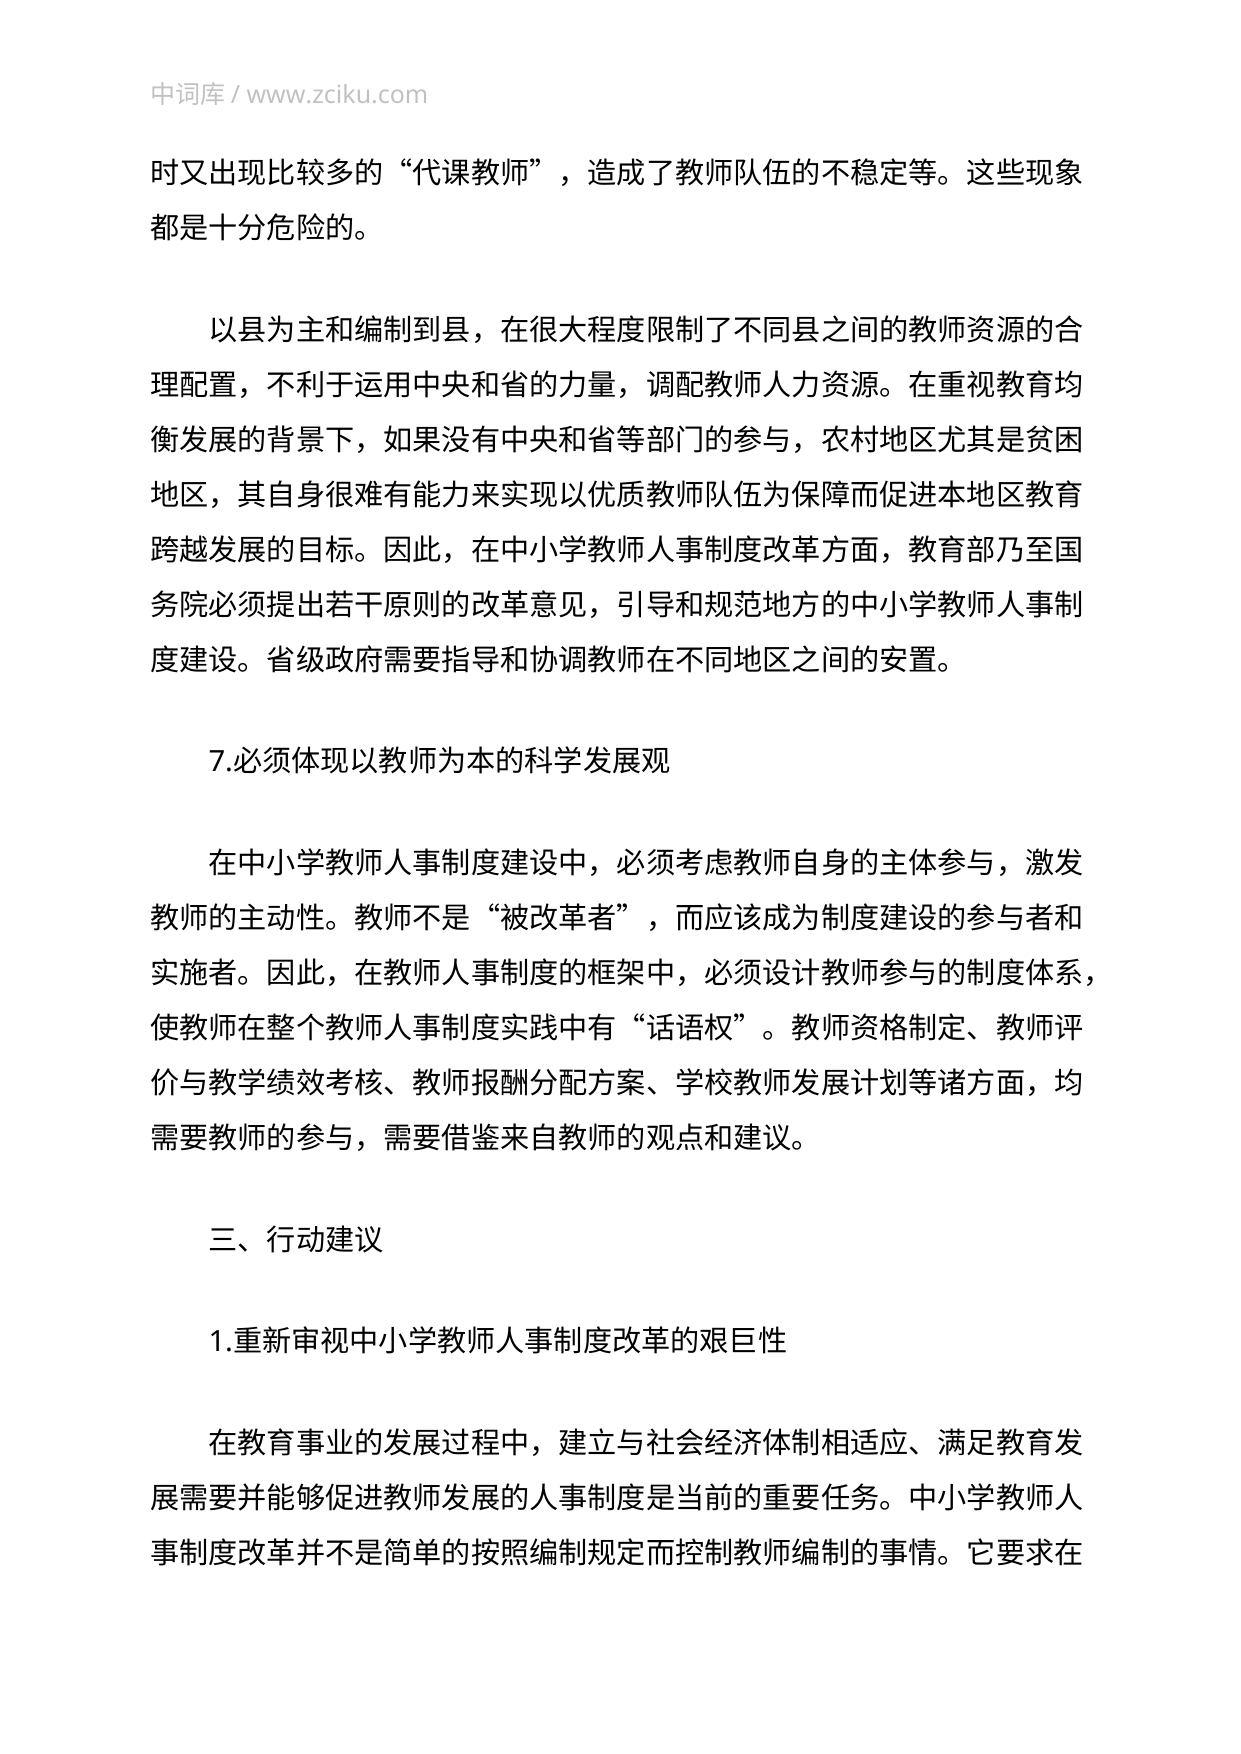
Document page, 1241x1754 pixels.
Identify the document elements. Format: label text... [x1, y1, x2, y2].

text 以县为主和编制到县，在很大程度限制了不同县之间的教师资源的合理配置，不利于运用中央和省的力量，调配教师人力资源。在重视教育均衡发展的背景下，如果没有中央和省等部门的参与，农村地区尤其是贫困地区，其自身很难有能力来实现以优质教师队伍为保障而促进本地区教育跨越发展的目标。因此，在中小学教师人事制度改革方面，教育部乃至国务院必须提出若干原则的改革意见，引导和规范地方的中小学教师人事制度建设。省级政府需要指导和协调教师在不同地区之间的安置。 [150, 307, 1090, 678]
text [150, 1420, 1090, 1572]
text 7.必须体现以教师为本的科学发展观 [150, 738, 1090, 780]
text 三、行动建议 [150, 1216, 1090, 1258]
text 1.重新审视中小学教师人事制度改革的艰巨性 [150, 1318, 1090, 1360]
text 在中小学教师人事制度建设中，必须考虑教师自身的主体参与，激发教师的主动性。教师不是“被改革者”，而应该成为制度建设的参与者和实施者。因此，在教师人事制度的框架中，必须设计教师参与的制度体系，使教师在整个教师人事制度实践中有“话语权”。教师资格制定、教师评价与教学绩效考核、教师报酬分配方案、学校教师发展计划等诸方面，均需要教师的参与，需要借鉴来自教师的观点和建议。 [150, 840, 1090, 1157]
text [150, 150, 1090, 247]
